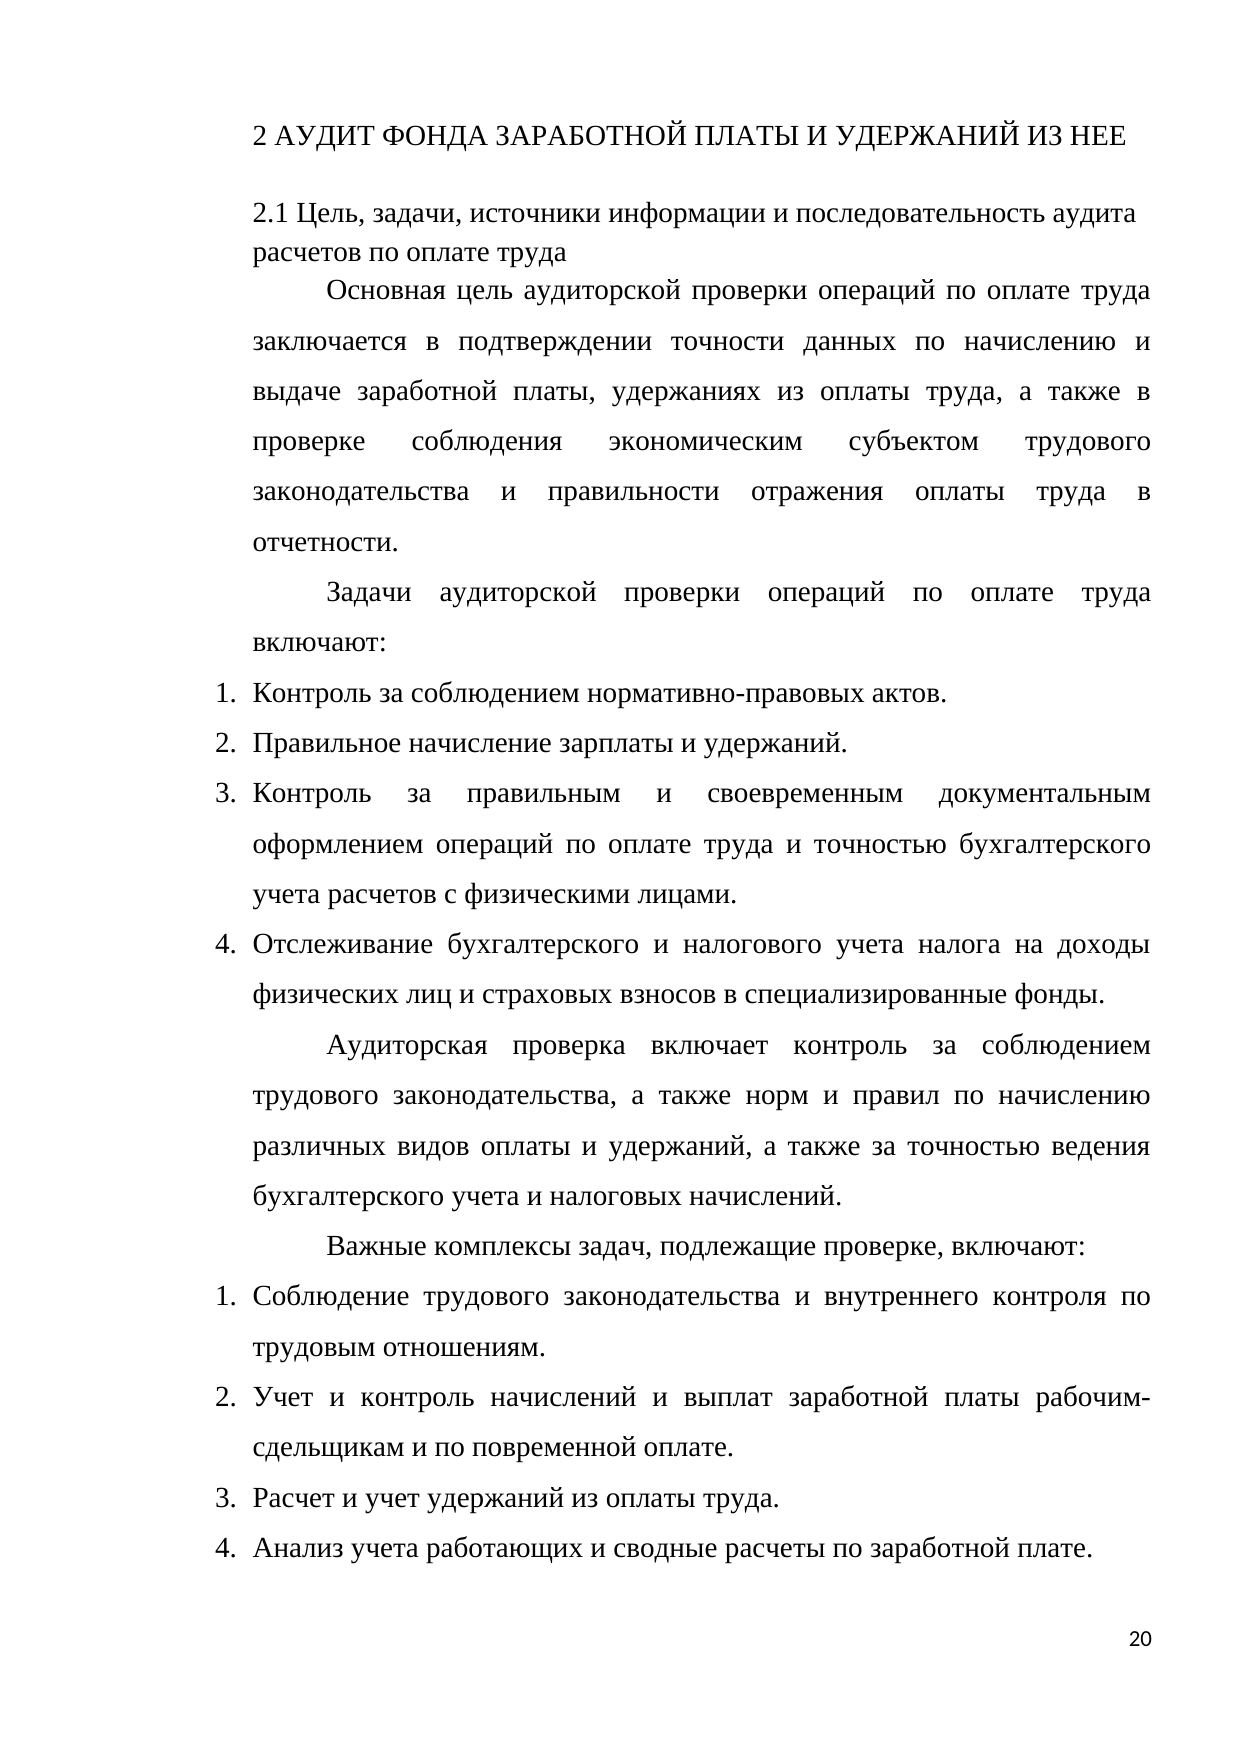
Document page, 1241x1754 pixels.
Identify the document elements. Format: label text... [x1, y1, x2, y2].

list Аудиторская проверка включает контроль за соблюдением трудового законодательства, а также норм и правил по начислению различных видов оплаты и удержаний, а также за точностью ведения бухгалтерского учета и налоговых начислений. [252, 1027, 1152, 1211]
list Задачи аудиторской проверки операций по оплате труда включают: [252, 574, 1152, 658]
list Отслеживание бухгалтерского и налогового учета налога на доходы физических лиц и страховых взносов в специализированные фонды. [215, 926, 1152, 1010]
list Основная цель аудиторской проверки операций по оплате труда заключается в подтверждении точности данных по начислению и выдаче заработной платы, удержаниях из оплаты труда, а также в проверке соблюдения экономическим субъектом трудового законодательства и правильности отражения оплаты труда в отчетности. [252, 272, 1152, 557]
list Учет и контроль начислений и выплат заработной платы рабочим-сдельщикам и по повременной оплате. [215, 1379, 1152, 1463]
list Важные комплексы задач, подлежащие проверке, включают: [252, 1228, 1152, 1262]
list Соблюдение трудового законодательства и внутреннего контроля по трудовым отношениям. [215, 1278, 1152, 1362]
list Анализ учета работающих и сводные расчеты по заработной плате. [215, 1530, 1152, 1564]
list Контроль за соблюдением нормативно-правовых актов. [215, 675, 1152, 708]
list Контроль за правильным и своевременным документальным оформлением операций по оплате труда и точностью бухгалтерского учета расчетов с физическими лицами. [215, 775, 1152, 909]
list Расчет и учет удержаний из оплаты труда. [215, 1480, 1152, 1513]
list 2.1 Цель, задачи, источники информации и последовательность аудита расчетов по оплате труда [252, 195, 1152, 267]
list Правильное начисление зарплаты и удержаний. [215, 725, 1152, 759]
list 2 АУДИТ ФОНДА ЗАРАБОТНОЙ ПЛАТЫ И УДЕРЖАНИЙ ИЗ НЕЕ [252, 118, 1152, 152]
